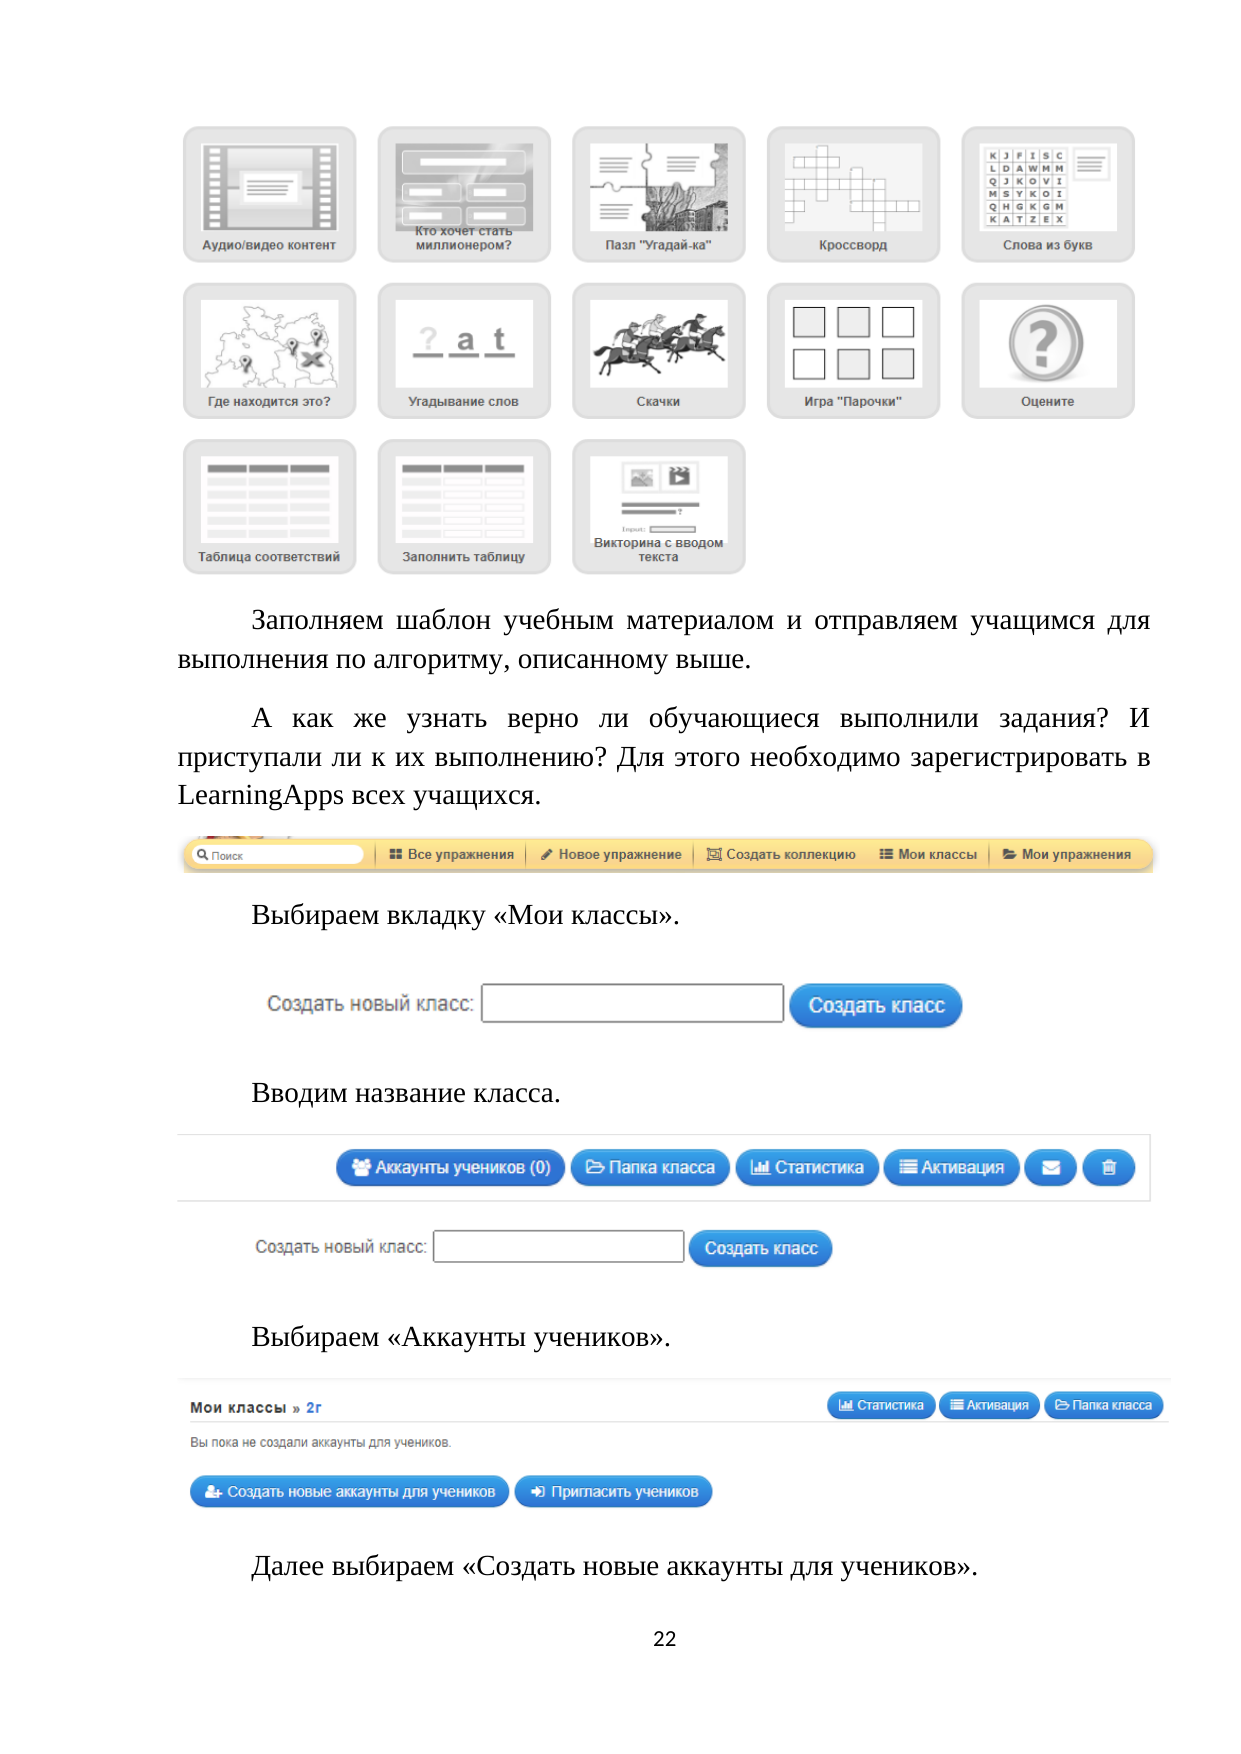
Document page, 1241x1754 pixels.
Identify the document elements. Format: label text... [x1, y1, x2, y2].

picture [177, 1378, 1171, 1523]
text Вводим название класса. [177, 1075, 1152, 1109]
picture [251, 956, 971, 1051]
text Заполняем шаблон учебным материалом и отправляем учащимся для выполнения по алгоритму, описанному выше. [177, 602, 1152, 674]
picture [177, 836, 1160, 873]
picture [177, 118, 1140, 578]
text Далее выбираем «Создать новые аккаунты для учеников». [177, 1548, 1152, 1581]
picture [177, 1134, 1161, 1294]
text Выбираем «Аккаунты учеников». [177, 1319, 1152, 1353]
text Выбираем вкладку «Мои классы». [177, 897, 1152, 931]
text А как же узнать верно ли обучающиеся выполнили задания? И приступали ли к их выполнению? Для этого необходимо зарегистрировать в LearningApps всех учащихся. [177, 700, 1152, 811]
